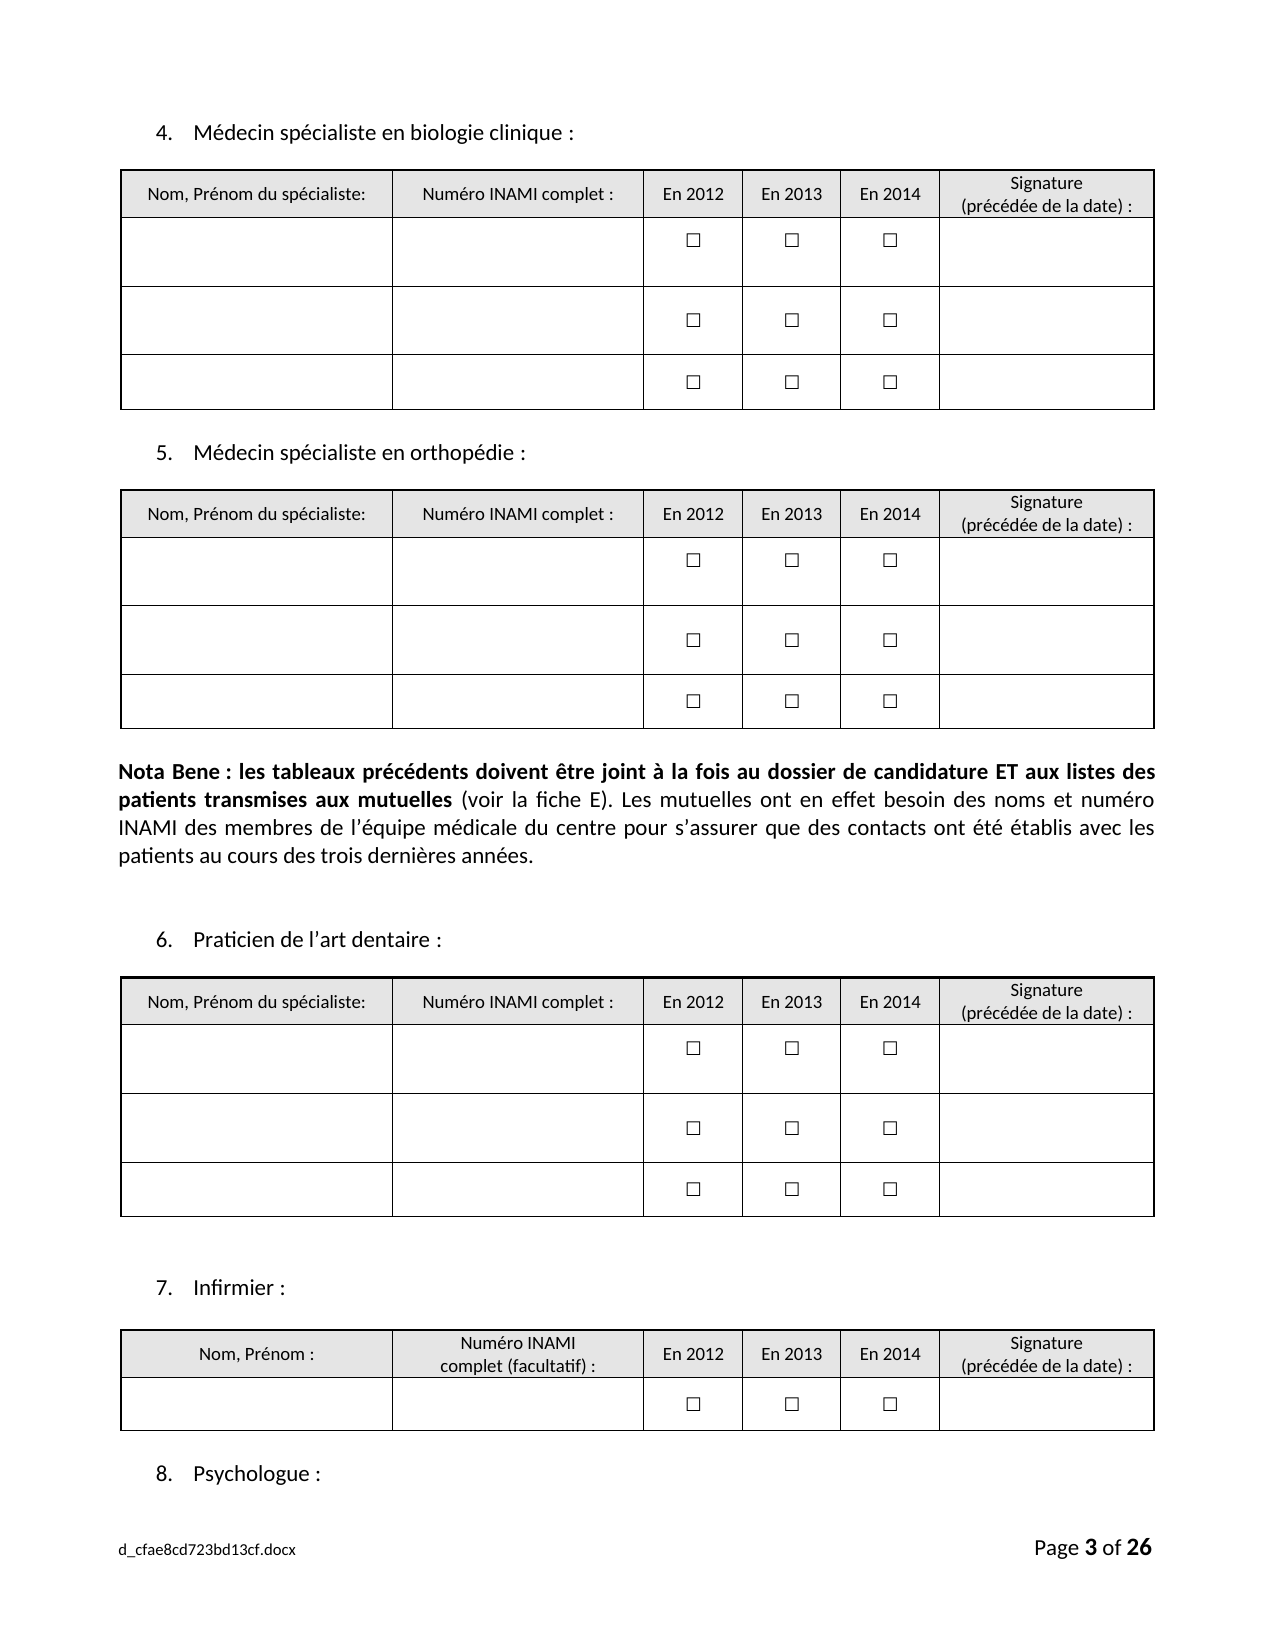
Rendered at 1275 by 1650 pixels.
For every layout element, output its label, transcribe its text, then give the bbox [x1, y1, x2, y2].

table_header Signature (précédée de la date) : [940, 491, 1153, 537]
table_header Signature (précédée de la date) : [940, 171, 1153, 217]
table_cell [940, 355, 1153, 409]
table_cell [393, 1094, 643, 1162]
table_cell [841, 1025, 939, 1093]
table_header Signature (précédée de la date) : [940, 1331, 1153, 1377]
table_cell [841, 1163, 939, 1216]
table_header Numéro INAMI complet : [393, 491, 643, 537]
table_cell [644, 355, 742, 409]
table_cell [841, 218, 939, 286]
table_header Nom, Prénom du spécialiste: [122, 491, 392, 537]
table_cell [743, 675, 840, 728]
table_cell [743, 1025, 840, 1093]
table_cell [122, 606, 392, 674]
table_cell [393, 355, 643, 409]
table_cell [940, 1025, 1153, 1093]
table_cell [743, 538, 840, 605]
table_cell [940, 675, 1153, 728]
table_header Signature (précédée de la date) : [940, 979, 1153, 1024]
table_cell [393, 675, 643, 728]
table_cell [940, 1378, 1153, 1430]
table_header En 2013 [743, 979, 840, 1024]
table_cell [940, 538, 1153, 605]
table_cell [743, 606, 840, 674]
table_cell [841, 538, 939, 605]
table_cell [841, 675, 939, 728]
table_cell [940, 218, 1153, 286]
table_header En 2012 [644, 979, 742, 1024]
table_cell [122, 355, 392, 409]
list Praticien de l’art dentaire : [156, 925, 1157, 953]
table_cell [122, 1025, 392, 1093]
table_header En 2014 [841, 1331, 939, 1377]
table_cell [644, 606, 742, 674]
table_cell [393, 606, 643, 674]
table_cell [393, 1025, 643, 1093]
table_cell [393, 218, 643, 286]
table_cell [940, 606, 1153, 674]
list Médecin spécialiste en orthopédie : [156, 438, 1157, 466]
table_cell [644, 1163, 742, 1216]
table_cell [122, 218, 392, 286]
table_header Numéro INAMI complet : [393, 171, 643, 217]
table_header Nom, Prénom du spécialiste: [122, 979, 392, 1024]
table_cell [644, 1094, 742, 1162]
table_cell [122, 538, 392, 605]
table_cell [393, 538, 643, 605]
table_cell [393, 287, 643, 354]
table_header En 2012 [644, 1331, 742, 1377]
table_cell [743, 1094, 840, 1162]
table_cell [841, 355, 939, 409]
table_header En 2013 [743, 491, 840, 537]
table_cell [841, 287, 939, 354]
table_header En 2012 [644, 171, 742, 217]
table_header En 2013 [743, 1331, 840, 1377]
table_header En 2014 [841, 491, 939, 537]
table_cell [940, 287, 1153, 354]
table_cell [940, 1163, 1153, 1216]
table_header Numéro INAMI complet (facultatif) : [393, 1331, 643, 1377]
table_cell [644, 287, 742, 354]
table_header Nom, Prénom du spécialiste: [122, 171, 392, 217]
list Infirmier : [156, 1273, 1157, 1301]
table_cell [393, 1378, 643, 1430]
table_cell [644, 675, 742, 728]
table_cell [644, 1025, 742, 1093]
table_cell [393, 1163, 643, 1216]
table_cell [122, 1378, 392, 1430]
table_cell [940, 1094, 1153, 1162]
table_header Numéro INAMI complet : [393, 979, 643, 1024]
list Psychologue : [156, 1459, 1157, 1487]
table_header En 2012 [644, 491, 742, 537]
table_cell [122, 1094, 392, 1162]
table_cell [743, 218, 840, 286]
table_cell [841, 606, 939, 674]
text Nota Bene : les tableaux précédents doivent être joint à la fois au dossier de candidature ET aux listes des patients transmises aux mutuelles (voir la fiche E). Les mutuelles ont en effet besoin des noms et numéro INAMI des membres de l’équipe médicale du centre pour s’assurer que des contacts ont été établis avec les patients au cours des trois dernières années. [118, 757, 1157, 869]
table_cell [743, 287, 840, 354]
table_cell [122, 675, 392, 728]
table_cell [644, 538, 742, 605]
table_cell [841, 1094, 939, 1162]
table_header En 2014 [841, 979, 939, 1024]
list Médecin spécialiste en biologie clinique : [156, 118, 1157, 146]
table_cell [122, 287, 392, 354]
table_cell [743, 355, 840, 409]
table_cell [644, 218, 742, 286]
table_header En 2014 [841, 171, 939, 217]
table_cell [122, 1163, 392, 1216]
table_cell [743, 1163, 840, 1216]
table_header En 2013 [743, 171, 840, 217]
table_header Nom, Prénom : [122, 1331, 392, 1377]
